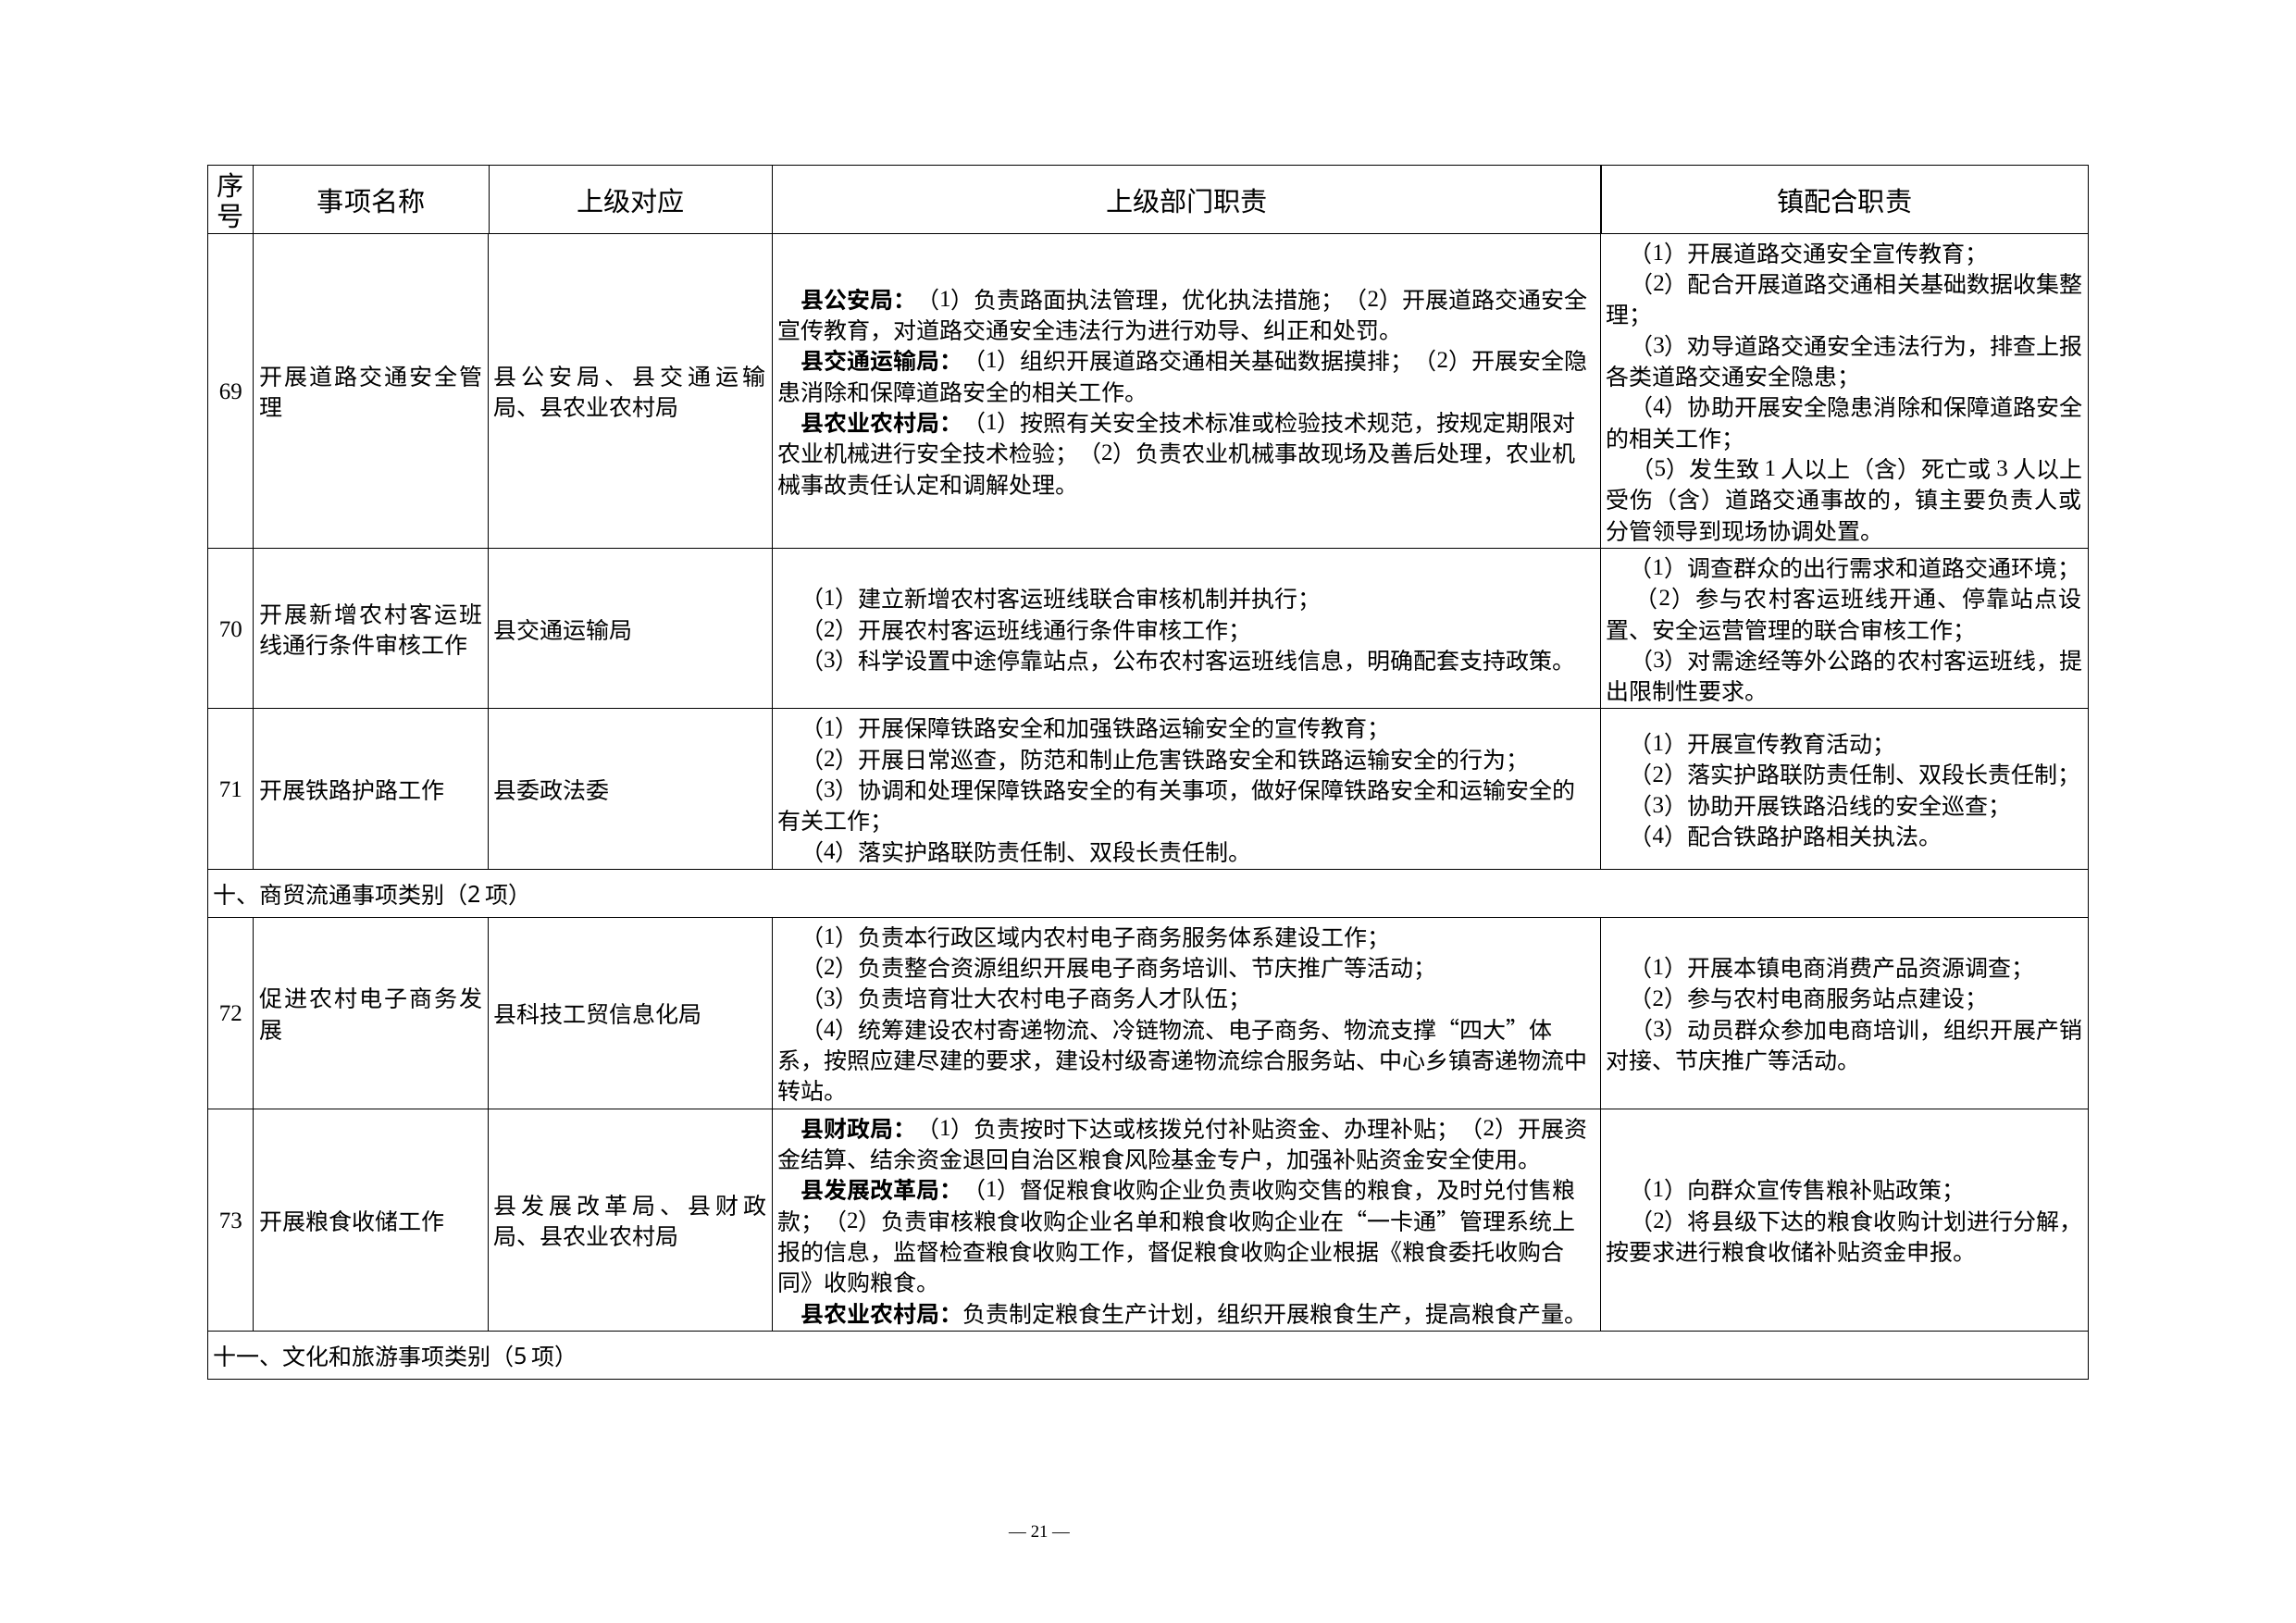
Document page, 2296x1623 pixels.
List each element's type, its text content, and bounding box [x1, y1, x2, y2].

table_cell 开展新增农村客运班线通行条件审核工作 [254, 549, 488, 708]
table_cell （1）开展道路交通安全宣传教育； （2）配合开展道路交通相关基础数据收集整理； （3）劝导道路交通安全违法行为，排查上报各类道路交通安全隐患； （4）协助开展安全隐患消除和保障道路安全的相关工作； （5）发生致1人以上（含）死亡或3人以上受伤（含）道路交通事故的，镇主要负责人或分管领导到现场协调处置。 [1601, 234, 2088, 548]
table_cell 72 [208, 918, 253, 1109]
table_header 序号 [208, 166, 253, 233]
table_header 上级部门职责 [773, 166, 1600, 233]
table_cell 开展粮食收储工作 [254, 1109, 488, 1331]
table_cell 开展道路交通安全管理 [254, 234, 488, 548]
table_cell 70 [208, 549, 253, 708]
table_cell 县发展改革局、县财政局、县农业农村局 [489, 1109, 772, 1331]
table_header 上级对应 [490, 166, 772, 233]
table_cell 促进农村电子商务发展 [254, 918, 488, 1109]
table_cell 71 [208, 709, 253, 869]
table_cell 县委政法委 [489, 709, 772, 869]
table_cell （1）建立新增农村客运班线联合审核机制并执行； （2）开展农村客运班线通行条件审核工作； （3）科学设置中途停靠站点，公布农村客运班线信息，明确配套支持政策。 [773, 549, 1600, 708]
table_cell 县科技工贸信息化局 [489, 918, 772, 1109]
table_cell 开展铁路护路工作 [254, 709, 488, 869]
table_header 事项名称 [254, 166, 489, 233]
table_cell （1）调查群众的出行需求和道路交通环境； （2）参与农村客运班线开通、停靠站点设置、安全运营管理的联合审核工作； （3）对需途经等外公路的农村客运班线，提出限制性要求。 [1601, 549, 2088, 708]
table_cell 县公安局：（1）负责路面执法管理，优化执法措施；（2）开展道路交通安全宣传教育，对道路交通安全违法行为进行劝导、纠正和处罚。 县交通运输局：（1）组织开展道路交通相关基础数据摸排；（2）开展安全隐患消除和保障道路安全的相关工作。 县农业农村局：（1）按照有关安全技术标准或检验技术规范，按规定期限对农业机械进行安全技术检验；（2）负责农业机械事故现场及善后处理，农业机械事故责任认定和调解处理。 [773, 234, 1600, 548]
table_cell 69 [208, 234, 253, 548]
table_cell 县公安局、县交通运输局、县农业农村局 [489, 234, 772, 548]
table_cell 县财政局：（1）负责按时下达或核拨兑付补贴资金、办理补贴；（2）开展资金结算、结余资金退回自治区粮食风险基金专户，加强补贴资金安全使用。 县发展改革局：（1）督促粮食收购企业负责收购交售的粮食，及时兑付售粮款；（2）负责审核粮食收购企业名单和粮食收购企业在“一卡通”管理系统上报的信息，监督检查粮食收购工作，督促粮食收购企业根据《粮食委托收购合同》收购粮食。 县农业农村局：负责制定粮食生产计划，组织开展粮食生产，提高粮食产量。 [773, 1109, 1600, 1331]
table_cell 县交通运输局 [489, 549, 772, 708]
table_cell （1）开展保障铁路安全和加强铁路运输安全的宣传教育； （2）开展日常巡查，防范和制止危害铁路安全和铁路运输安全的行为； （3）协调和处理保障铁路安全的有关事项，做好保障铁路安全和运输安全的有关工作； （4）落实护路联防责任制、双段长责任制。 [773, 709, 1600, 869]
table_cell （1）向群众宣传售粮补贴政策； （2）将县级下达的粮食收购计划进行分解，按要求进行粮食收储补贴资金申报。 [1601, 1109, 2088, 1331]
table_header 镇配合职责 [1602, 166, 2088, 233]
table_cell 十一、文化和旅游事项类别（5项） [208, 1332, 2088, 1379]
table_cell （1）开展宣传教育活动； （2）落实护路联防责任制、双段长责任制； （3）协助开展铁路沿线的安全巡查； （4）配合铁路护路相关执法。 [1601, 709, 2088, 869]
table_cell 73 [208, 1109, 253, 1331]
table_cell （1）负责本行政区域内农村电子商务服务体系建设工作； （2）负责整合资源组织开展电子商务培训、节庆推广等活动； （3）负责培育壮大农村电子商务人才队伍； （4）统筹建设农村寄递物流、冷链物流、电子商务、物流支撑“四大”体系，按照应建尽建的要求，建设村级寄递物流综合服务站、中心乡镇寄递物流中转站。 [773, 918, 1600, 1109]
table_cell （1）开展本镇电商消费产品资源调查； （2）参与农村电商服务站点建设； （3）动员群众参加电商培训，组织开展产销对接、节庆推广等活动。 [1601, 918, 2088, 1109]
table_cell 十、商贸流通事项类别（2项） [208, 870, 2088, 917]
